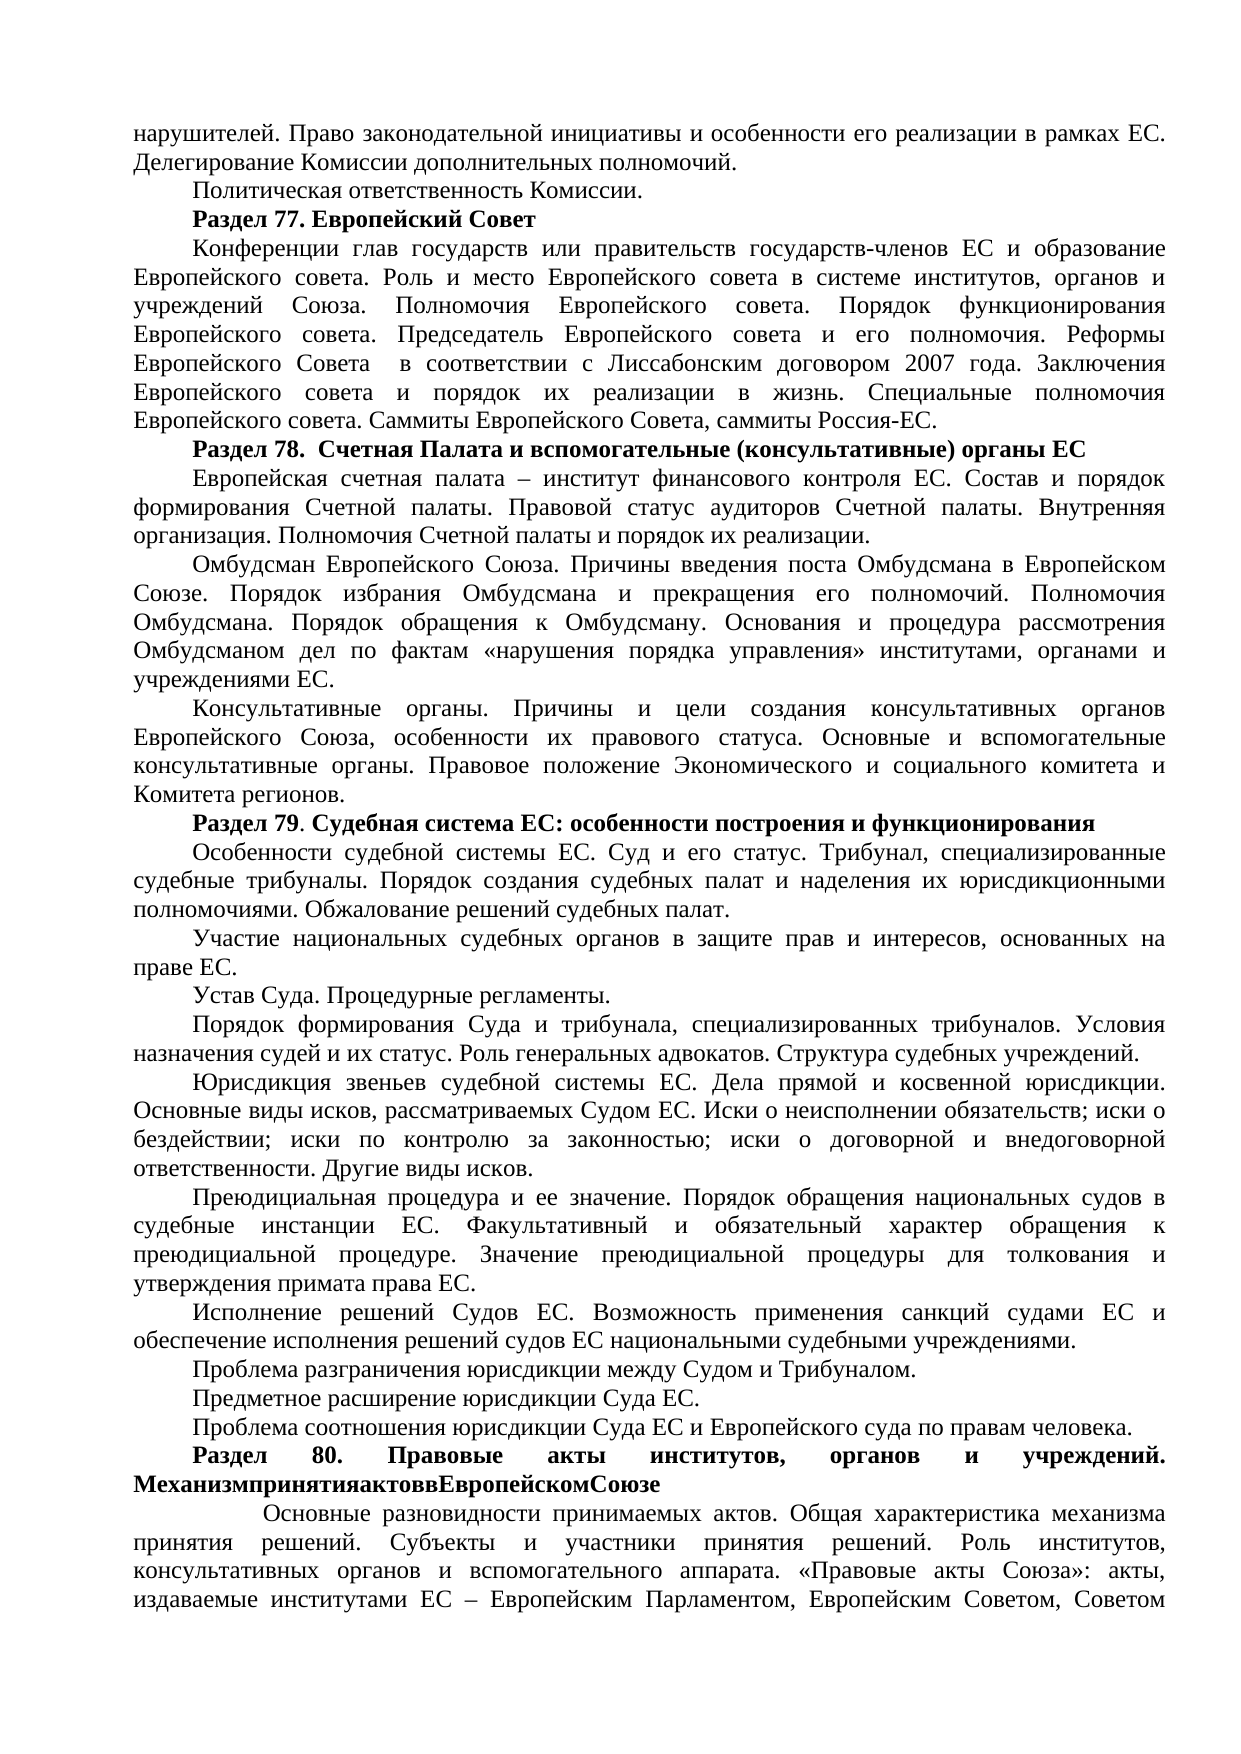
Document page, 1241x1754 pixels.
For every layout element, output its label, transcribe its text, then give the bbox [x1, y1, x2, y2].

text Консультативные органы. Причины и цели создания консультативных органов Европейского Союза, особенности их правового статуса. Основные и вспомогательные консультативные органы. Правовое положение Экономического и социального комитета и Комитета регионов. [133, 693, 1167, 808]
text Устав Суда. Процедурные регламенты. [133, 981, 1167, 1009]
text Раздел 78. Счетная Палата и вспомогательные (консультативные) органы ЕС [133, 434, 1167, 463]
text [133, 1498, 1167, 1613]
text Европейская счетная палата – институт финансового контроля ЕС. Состав и порядок формирования Счетной палаты. Правовой статус аудиторов Счетной палаты. Внутренняя организация. Полномочия Счетной палаты и порядок их реализации. [133, 463, 1167, 549]
text Проблема соотношения юрисдикции Суда ЕС и Европейского суда по правам человека. [133, 1412, 1167, 1441]
text Омбудсман Европейского Союза. Причины введения поста Омбудсмана в Европейском Союзе. Порядок избрания Омбудсмана и прекращения его полномочий. Полномочия Омбудсмана. Порядок обращения к Омбудсману. Основания и процедура рассмотрения Омбудсманом дел по фактам «нарушения порядка управления» институтами, органами и учреждениями ЕС. [133, 549, 1167, 693]
text Раздел 79. Судебная система ЕС: особенности построения и функционирования [133, 808, 1167, 837]
text Предметное расширение юрисдикции Суда ЕС. [133, 1383, 1167, 1412]
text Преюдициальная процедура и ее значение. Порядок обращения национальных судов в судебные инстанции ЕС. Факультативный и обязательный характер обращения к преюдициальной процедуре. Значение преюдициальной процедуры для толкования и утверждения примата права ЕС. [133, 1182, 1167, 1297]
text Проблема разграничения юрисдикции между Судом и Трибуналом. [133, 1354, 1167, 1383]
text Раздел 77. Европейский Совет [133, 204, 1167, 233]
text Особенности судебной системы ЕС. Суд и его статус. Трибунал, специализированные судебные трибуналы. Порядок создания судебных палат и наделения их юрисдикционными полномочиями. Обжалование решений судебных палат. [133, 837, 1167, 923]
text Исполнение решений Судов ЕС. Возможность применения санкций судами ЕС и обеспечение исполнения решений судов ЕС национальными судебными учреждениями. [133, 1297, 1167, 1354]
text Порядок формирования Суда и трибунала, специализированных трибуналов. Условия назначения судей и их статус. Роль генеральных адвокатов. Структура судебных учреждений. [133, 1009, 1167, 1067]
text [133, 118, 1167, 176]
text Участие национальных судебных органов в защите прав и интересов, основанных на праве ЕС. [133, 923, 1167, 981]
text Юрисдикция звеньев судебной системы ЕС. Дела прямой и косвенной юрисдикции. Основные виды исков, рассматриваемых Судом ЕС. Иски о неисполнении обязательств; иски о бездействии; иски по контролю за законностью; иски о договорной и внедоговорной ответственности. Другие виды исков. [133, 1067, 1167, 1182]
text Раздел 80. Правовые акты институтов, органов и учреждений. МеханизмпринятияактоввЕвропейскомСоюзе [133, 1441, 1167, 1498]
text Политическая ответственность Комиссии. [133, 176, 1167, 204]
text Конференции глав государств или правительств государств-членов ЕС и образование Европейского совета. Роль и место Европейского совета в системе институтов, органов и учреждений Союза. Полномочия Европейского совета. Порядок функционирования Европейского совета. Председатель Европейского совета и его полномочия. Реформы Европейского Совета в соответствии с Лиссабонским договором 2007 года. Заключения Европейского совета и порядок их реализации в жизнь. Специальные полномочия Европейского совета. Саммиты Европейского Совета, саммиты Россия-ЕС. [133, 233, 1167, 434]
